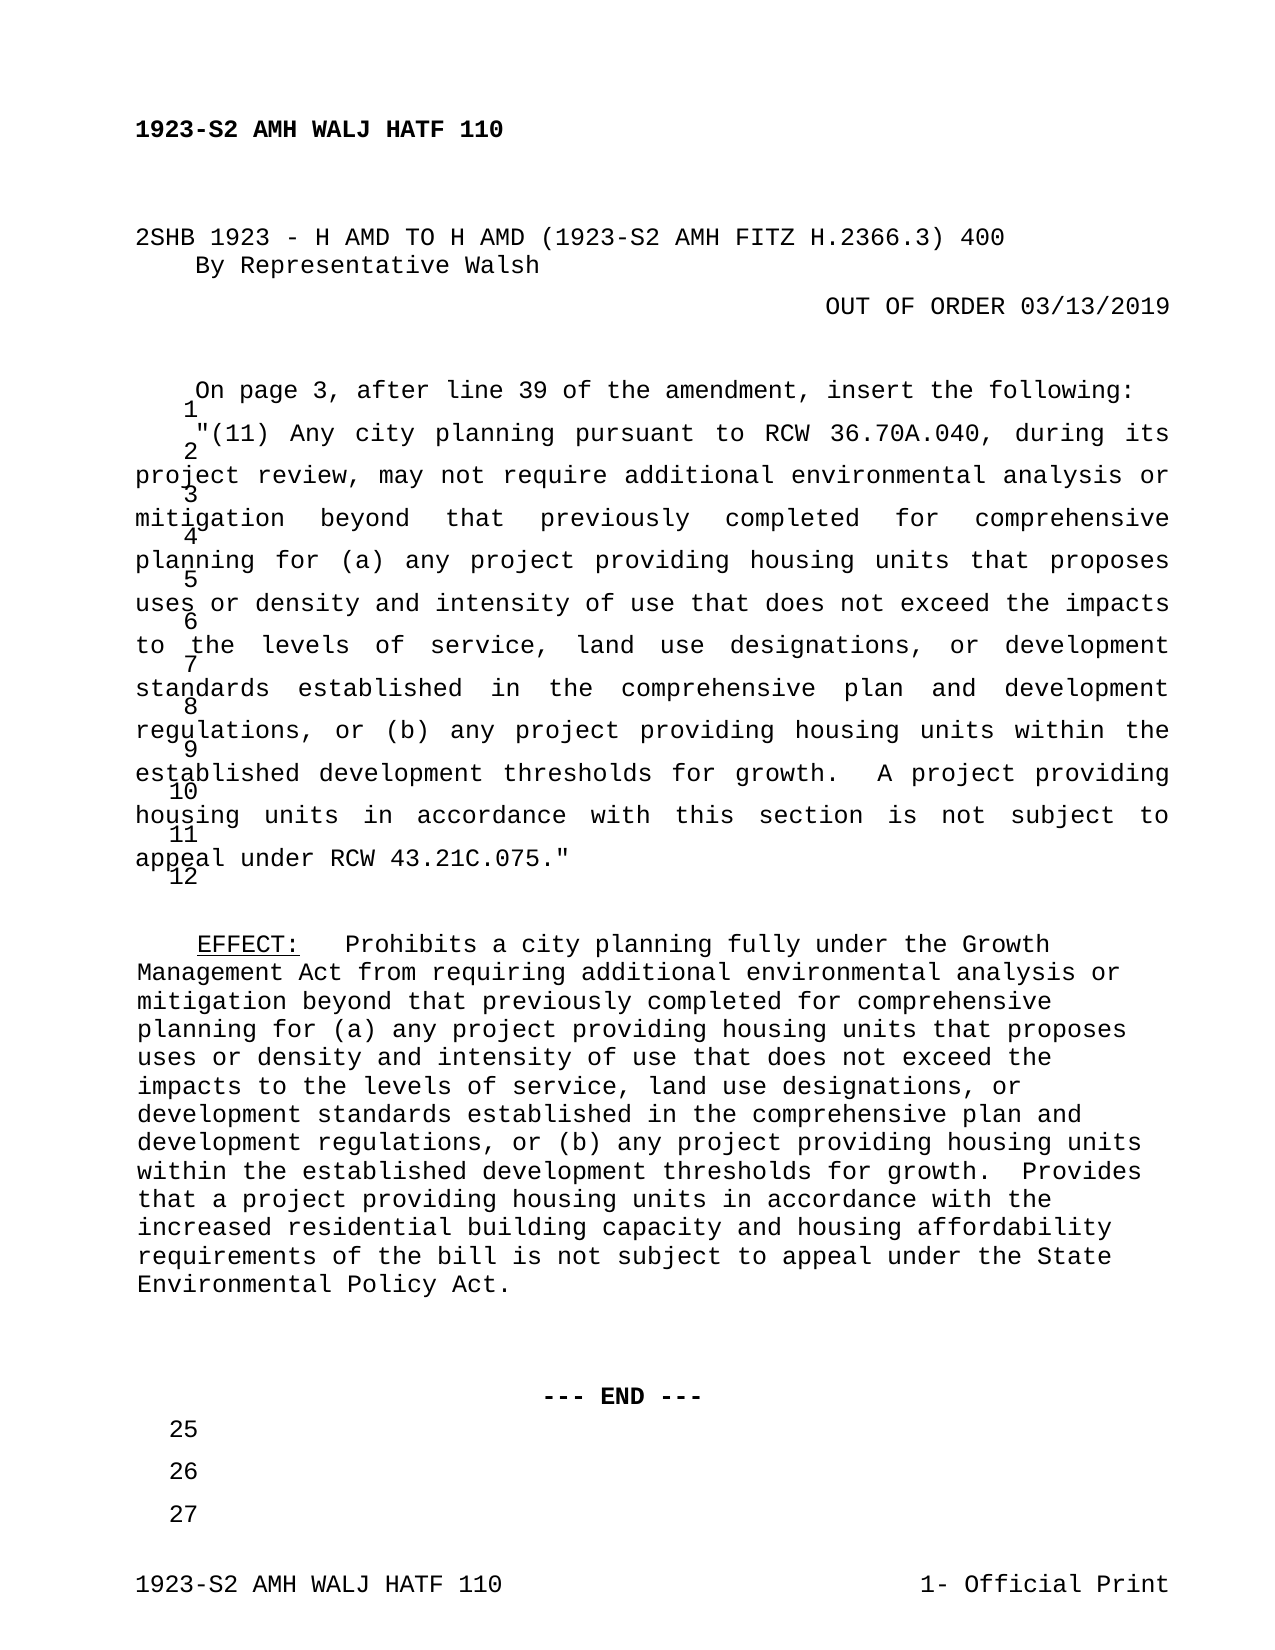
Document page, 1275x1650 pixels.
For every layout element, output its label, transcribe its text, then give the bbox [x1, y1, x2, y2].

text - [135, 224, 1170, 252]
text "(11) Any city planning pursuant to RCW 36.70A.040, during its project review, may not require additional environmental analysis or mitigation beyond that previously completed for comprehensive planning for (a) any project providing housing units that proposes uses or density and intensity of use that does not exceed the impacts to the levels of service, land use designations, or development standards established in the comprehensive plan and development regulations, or (b) any project providing housing units within the established development thresholds for growth. A project providing housing units in accordance with this section is not subject to appeal under RCW 43.21C.075." [135, 407, 1170, 875]
text --- END --- [75, 1371, 1170, 1413]
text On page 3, after line 39 of the amendment, insert the following: [135, 365, 1170, 407]
